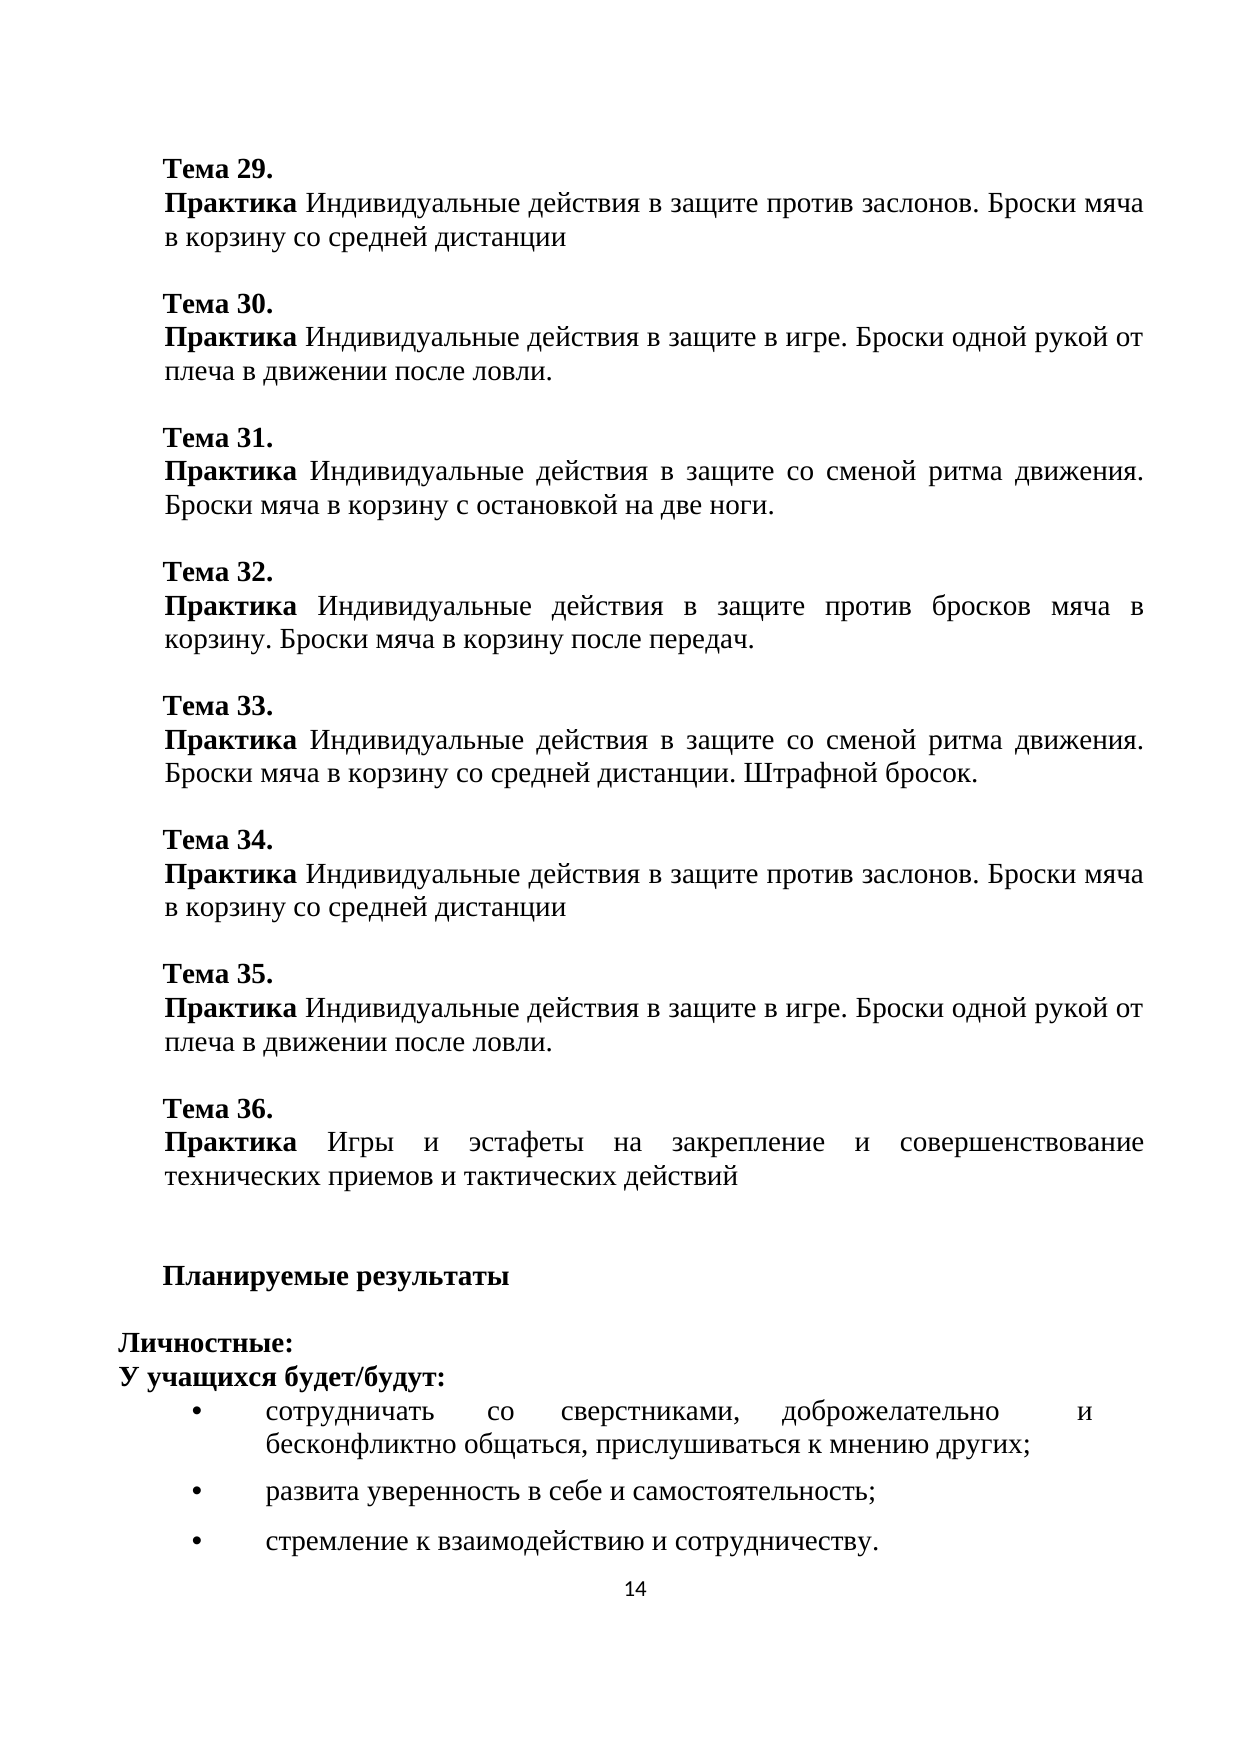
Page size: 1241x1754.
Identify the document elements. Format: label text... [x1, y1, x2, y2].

text Практика Индивидуальные действия в защите со сменой ритма движения. Броски мяча в корзину со средней дистанции. Штрафной бросок. [162, 722, 1145, 789]
text У учащихся будет/будут: [118, 1359, 1152, 1393]
text Практика Индивидуальные действия в защите против заслонов. Броски мяча в корзину со средней дистанции [162, 856, 1145, 923]
text Тема 29. [162, 152, 1145, 185]
list развита уверенность в себе и самостоятельность; [192, 1473, 1148, 1507]
text Практика Индивидуальные действия в защите против заслонов. Броски мяча в корзину со средней дистанции [162, 185, 1145, 252]
text Тема 32. [162, 554, 1145, 588]
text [162, 319, 1145, 386]
text Тема 34. [162, 822, 1145, 856]
text Тема 35. [162, 957, 1145, 990]
text Тема 31. [162, 420, 1145, 453]
text Тема 30. [162, 286, 1145, 319]
text Практика Индивидуальные действия в защите против бросков мяча в корзину. Броски мяча в корзину после передач. [162, 588, 1145, 655]
list Личностные: [118, 1326, 1152, 1359]
text Практика Индивидуальные действия в защите со сменой ритма движения. Броски мяча в корзину с остановкой на две ноги. [162, 453, 1145, 521]
text Практика Игры и эстафеты на закрепление и совершенствование технических приемов и тактических действий [162, 1124, 1145, 1191]
list стремление к взаимодействию и сотрудничеству. [192, 1523, 1148, 1557]
text Практика Индивидуальные действия в защите в игре. Броски одной рукой от плеча в движении после ловли. [162, 990, 1145, 1057]
text Планируемые результаты [162, 1258, 1145, 1292]
list сотрудничать со сверстниками, доброжелательно и бесконфликтно общаться, прислушиваться к мнению других; [192, 1393, 1148, 1460]
text Тема 33. [162, 688, 1145, 722]
text Тема 36. [162, 1091, 1145, 1124]
